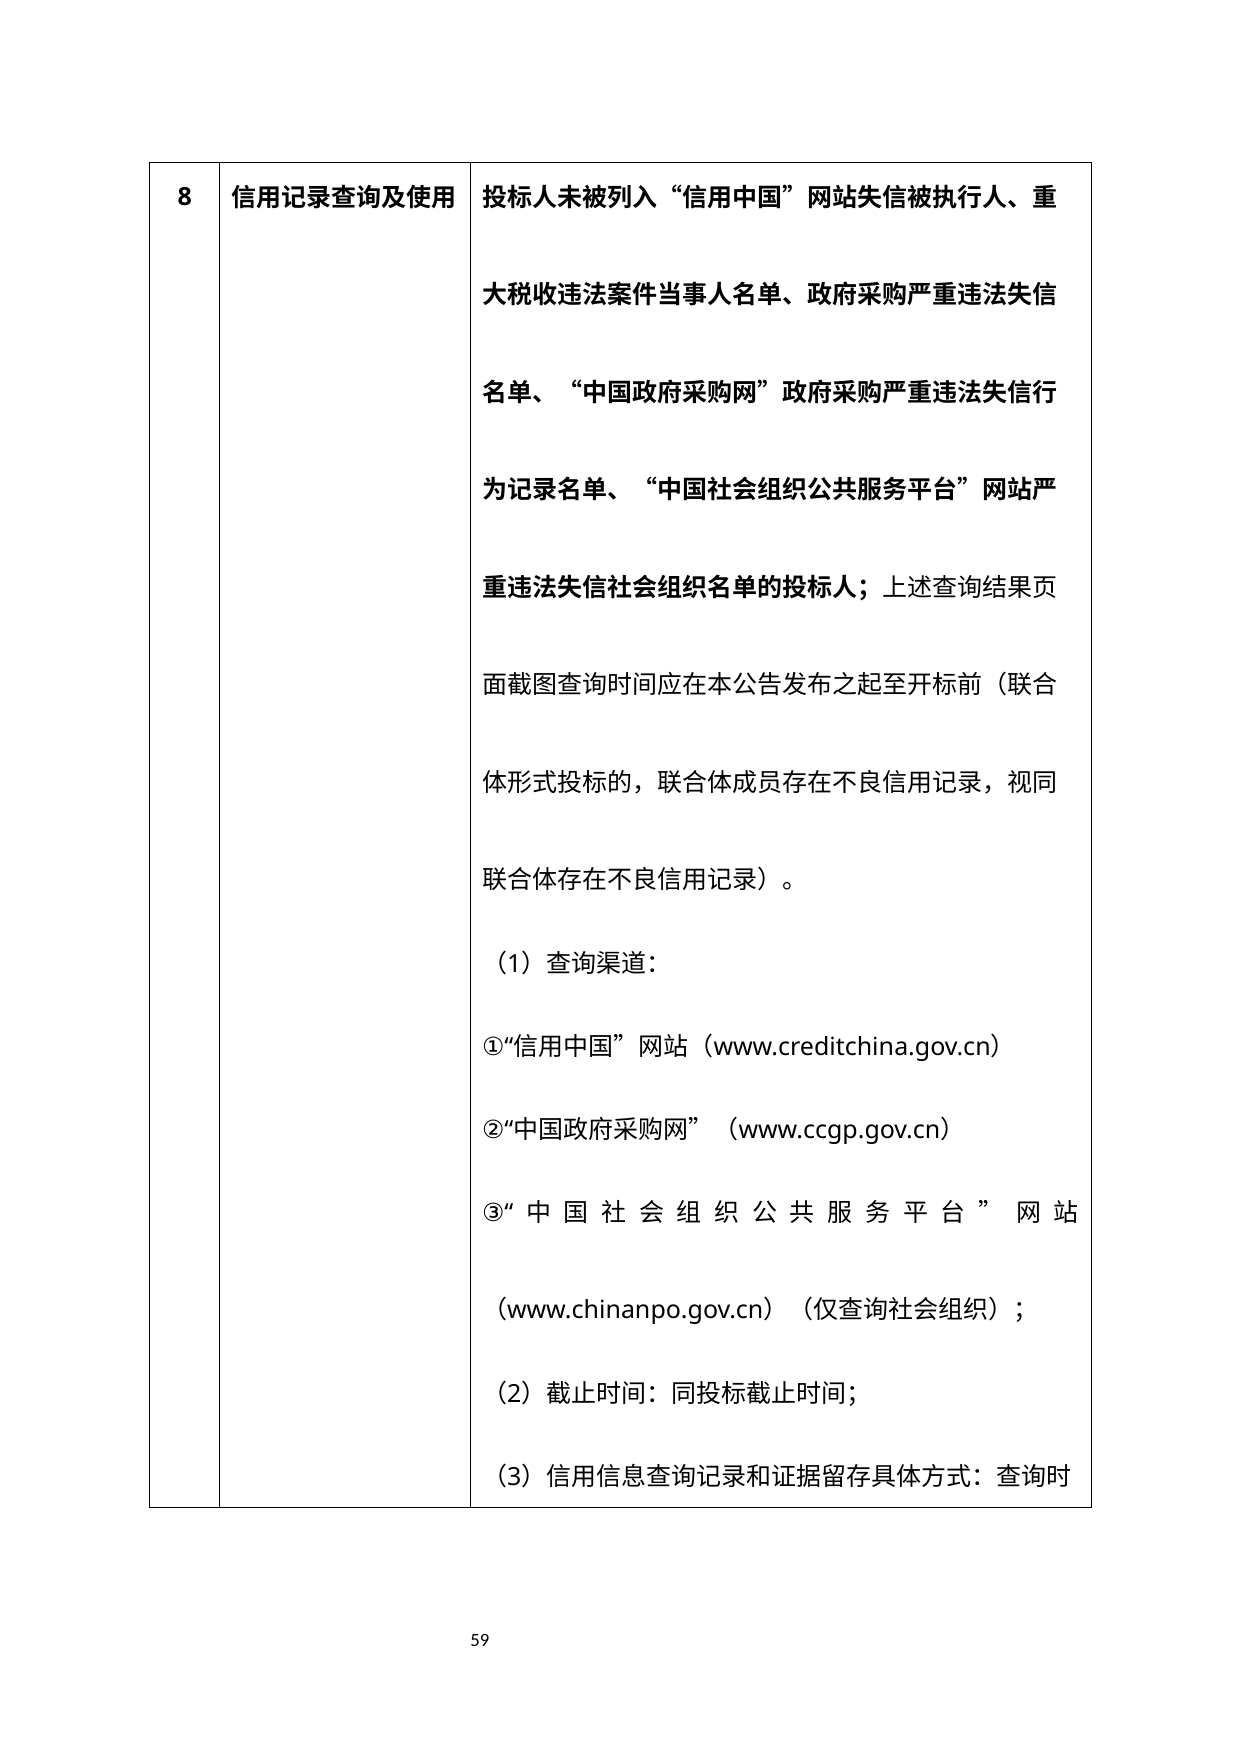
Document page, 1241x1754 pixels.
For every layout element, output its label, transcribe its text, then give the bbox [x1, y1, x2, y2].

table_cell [471, 163, 1091, 1507]
table_cell 信用记录查询及使用 [220, 163, 470, 1507]
table_cell 8 [150, 163, 219, 1507]
